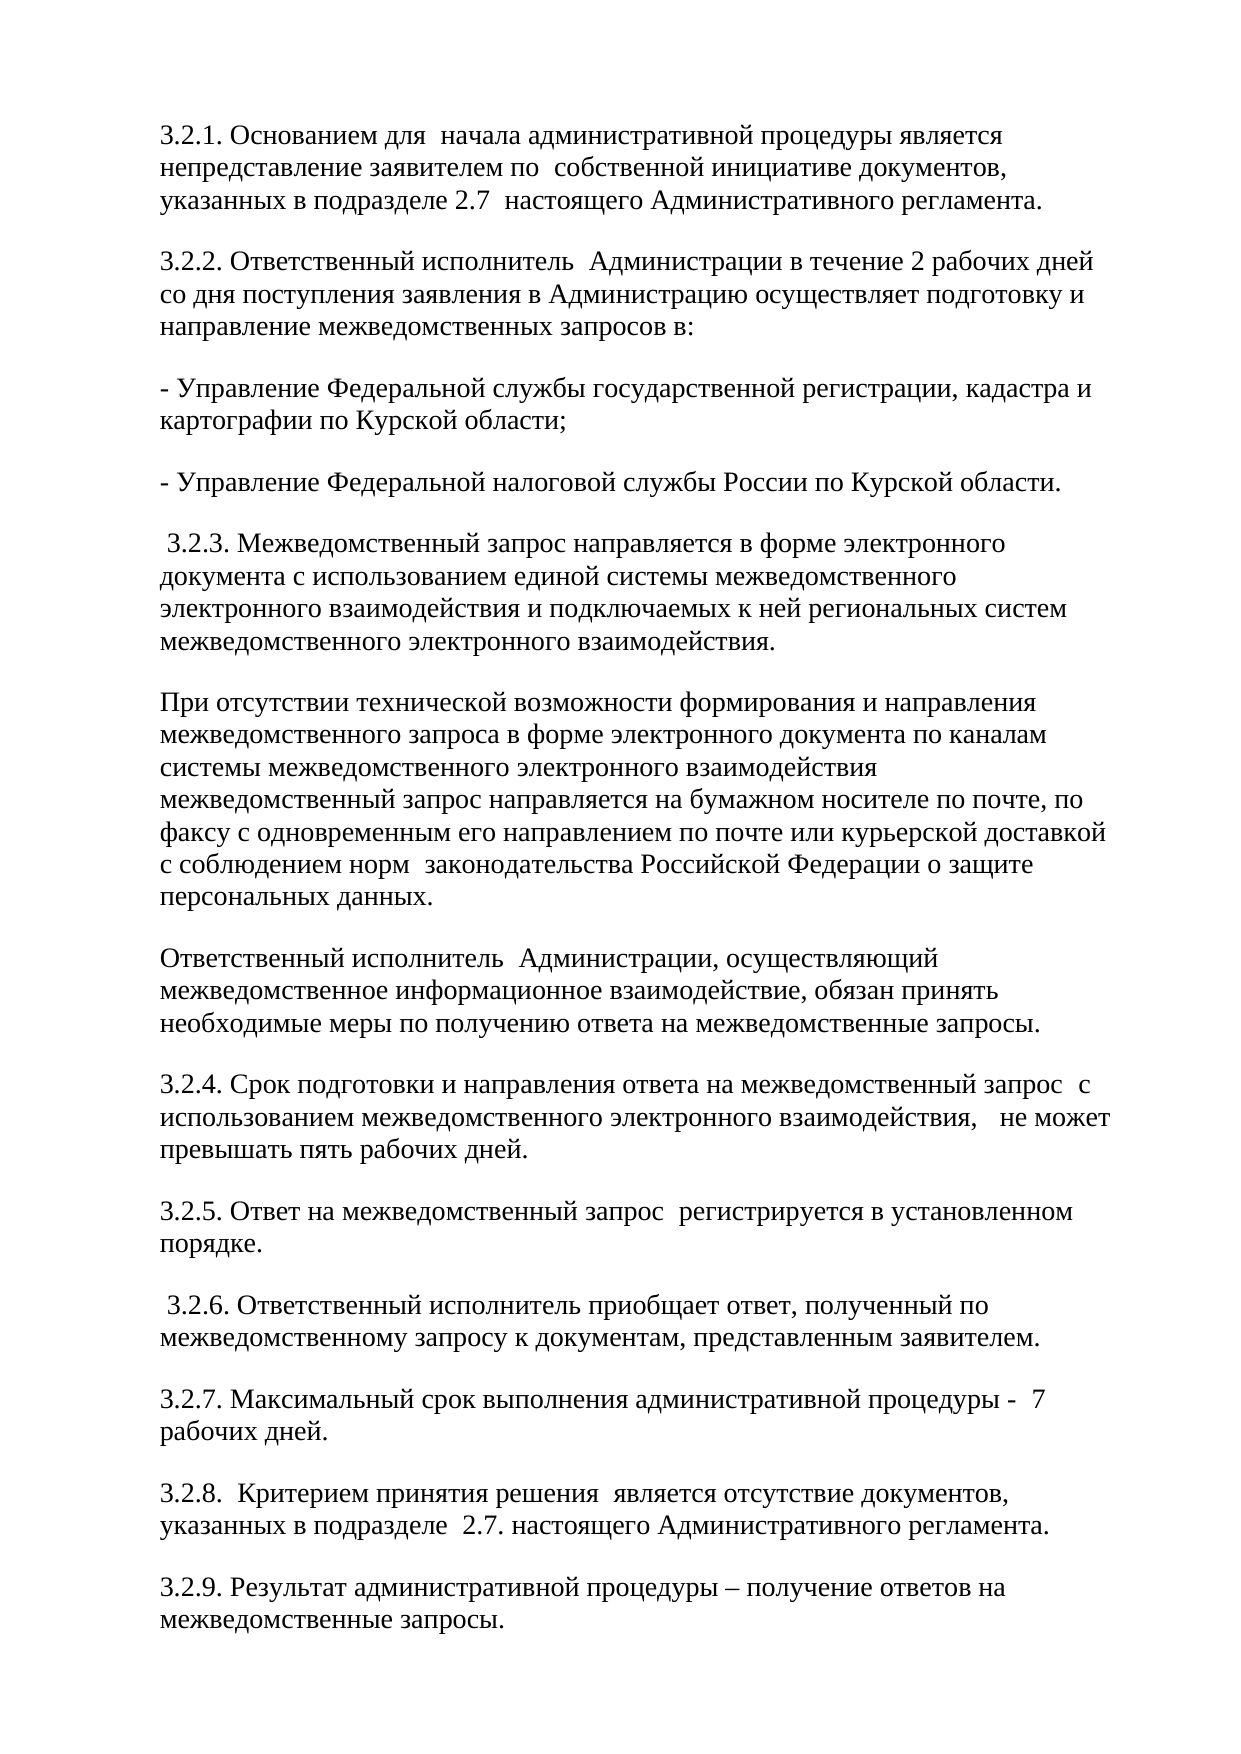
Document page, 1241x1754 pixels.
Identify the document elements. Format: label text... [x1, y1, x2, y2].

text 3.2.4. Срок подготовки и направления ответа на межведомственный запрос с использованием межведомственного электронного взаимодействия, не может превышать пять рабочих дней. [159, 1067, 1110, 1164]
text 3.2.5. Ответ на межведомственный запрос регистрируется в установленном порядке. [159, 1194, 1110, 1258]
text 3.2.1. Основанием для начала административной процедуры является непредставление заявителем по собственной инициативе документов, указанных в подразделе 2.7 настоящего Административного регламента. [159, 118, 1110, 215]
text - Управление Федеральной службы государственной регистрации, кадастра и картографии по Курской области; [159, 371, 1110, 436]
text 3.2.7. Максимальный срок выполнения административной процедуры - 7 рабочих дней. [159, 1382, 1110, 1446]
text При отсутствии технической возможности формирования и направления межведомственного запроса в форме электронного документа по каналам системы межведомственного электронного взаимодействия межведомственный запрос направляется на бумажном носителе по почте, по факсу с одновременным его направлением по почте или курьерской доставкой с соблюдением норм законодательства Российской Федерации о защите персональных данных. [159, 685, 1110, 912]
text 3.2.2. Ответственный исполнитель Администрации в течение 2 рабочих дней со дня поступления заявления в Администрацию осуществляет подготовку и направление межведомственных запросов в: [159, 244, 1110, 342]
text 3.2.6. Ответственный исполнитель приобщает ответ, полученный по межведомственному запросу к документам, представленным заявителем. [159, 1288, 1110, 1352]
text Ответственный исполнитель Администрации, осуществляющий межведомственное информационное взаимодействие, обязан принять необходимые меры по получению ответа на межведомственные запросы. [159, 941, 1110, 1038]
text 3.2.8. Критерием принятия решения является отсутствие документов, указанных в подразделе 2.7. настоящего Административного регламента. [159, 1476, 1110, 1540]
text 3.2.3. Межведомственный запрос направляется в форме электронного документа с использованием единой системы межведомственного электронного взаимодействия и подключаемых к ней региональных систем межведомственного электронного взаимодействия. [159, 526, 1110, 656]
text - Управление Федеральной налоговой службы России по Курской области. [159, 465, 1110, 497]
text 3.2.9. Результат административной процедуры – получение ответов на межведомственные запросы. [159, 1569, 1110, 1634]
